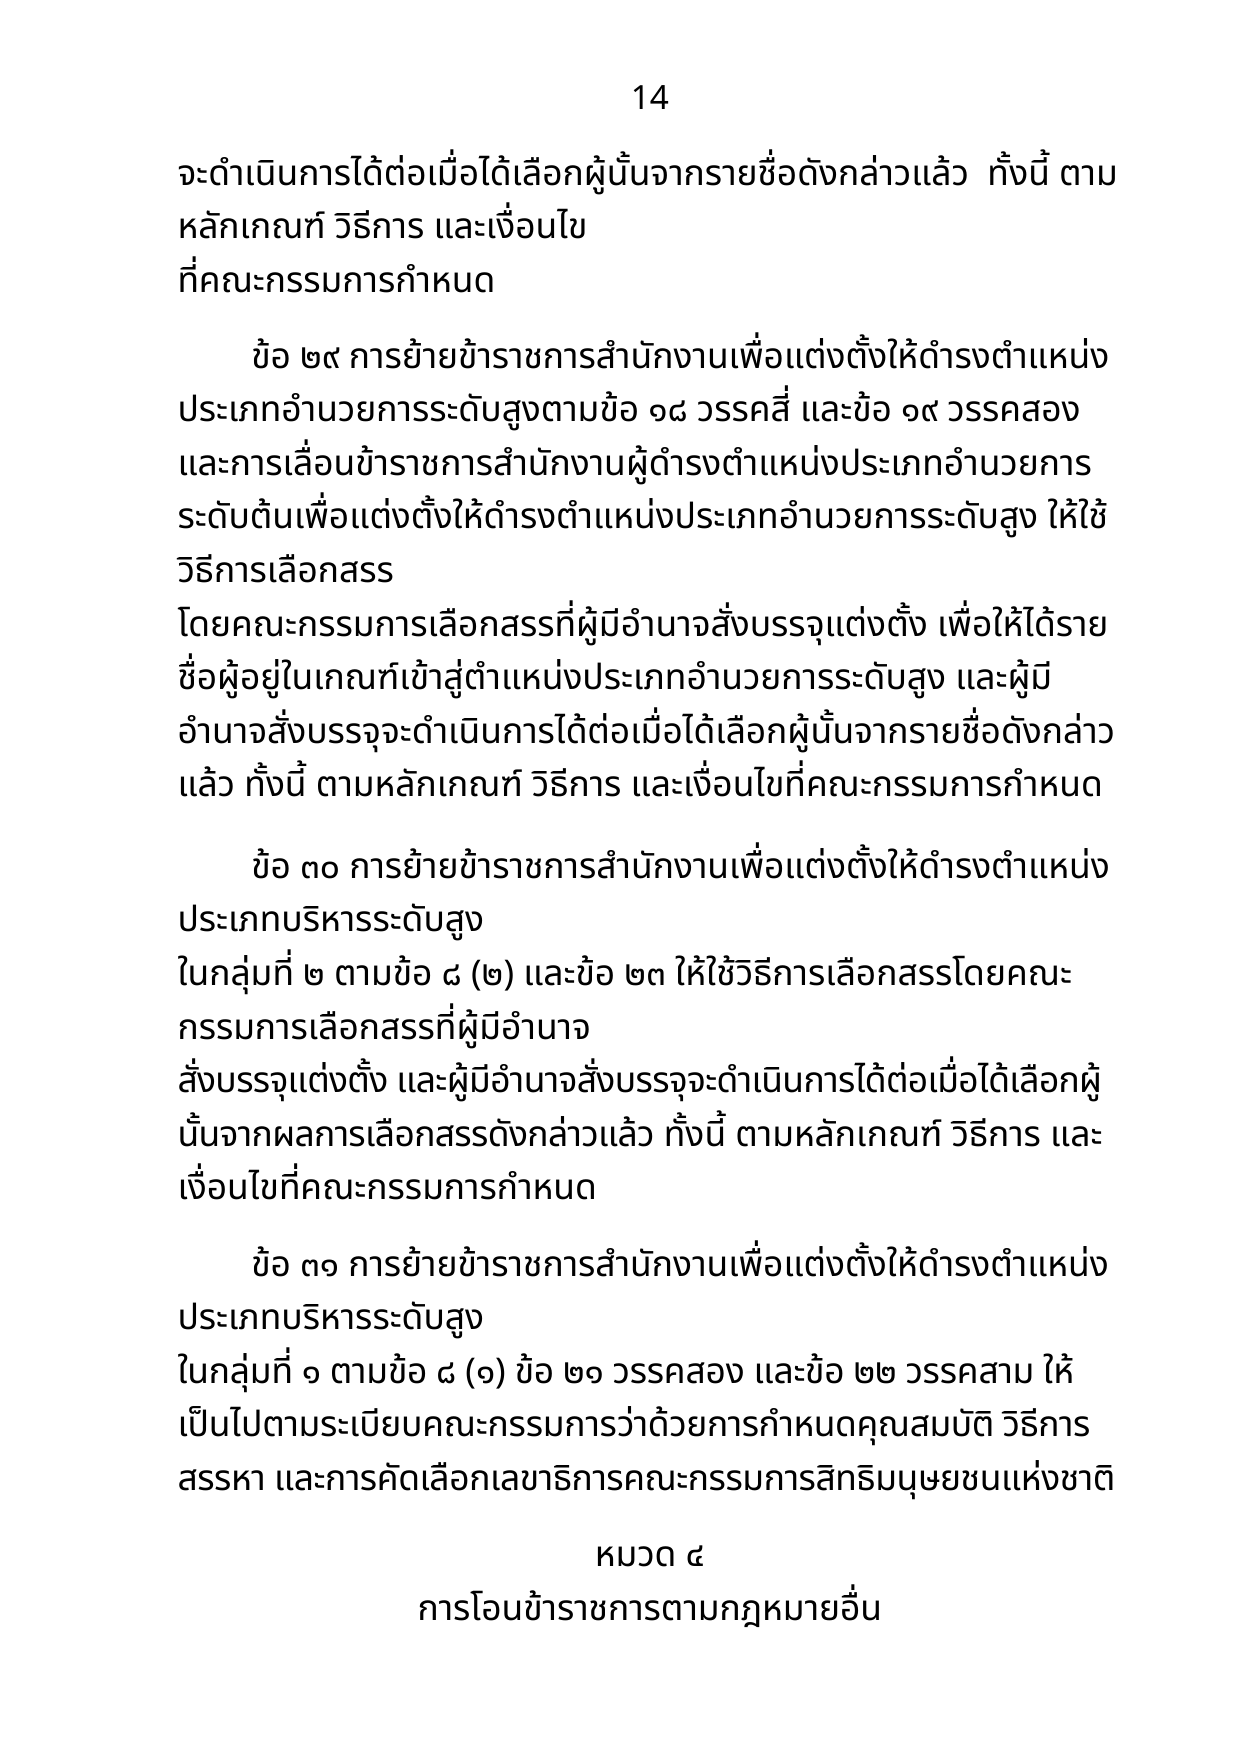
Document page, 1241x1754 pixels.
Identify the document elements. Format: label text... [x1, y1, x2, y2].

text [177, 147, 1122, 308]
text หมวด ๔ [177, 1529, 1122, 1583]
text ข้อ ๓๑ การย้ายข้าราชการสำนักงานเพื่อแต่งตั้งให้ดำรงตำแหน่งประเภทบริหารระดับสูง ในกลุ่มที่ ๑ ตามข้อ ๘ (๑) ข้อ ๒๑ วรรคสอง และข้อ ๒๒ วรรคสาม ให้เป็นไปตามระเบียบคณะกรรมการว่าด้วยการกำหนดคุณสมบัติ วิธีการสรรหา และการคัดเลือกเลขาธิการคณะกรรมการสิทธิมนุษยชนแห่งชาติ [177, 1238, 1122, 1506]
text ข้อ ๒๙ การย้ายข้าราชการสำนักงานเพื่อแต่งตั้งให้ดำรงตำแหน่งประเภทอำนวยการระดับสูงตามข้อ ๑๘ วรรคสี่ และข้อ ๑๙ วรรคสอง และการเลื่อนข้าราชการสำนักงานผู้ดำรงตำแหน่งประเภทอำนวยการระดับต้นเพื่อแต่งตั้งให้ดำรงตำแหน่งประเภทอำนวยการระดับสูง ให้ใช้วิธีการเลือกสรร โดยคณะกรรมการเลือกสรรที่ผู้มีอำนาจสั่งบรรจุแต่งตั้ง เพื่อให้ได้รายชื่อผู้อยู่ในเกณฑ์เข้าสู่ตำแหน่งประเภทอำนวยการระดับสูง และผู้มีอำนาจสั่งบรรจุจะดำเนินการได้ต่อเมื่อได้เลือกผู้นั้นจากรายชื่อดังกล่าวแล้ว ทั้งนี้ ตามหลักเกณฑ์ วิธีการ และเงื่อนไขที่คณะกรรมการกำหนด [177, 331, 1122, 812]
text การโอนข้าราชการตามกฎหมายอื่น [177, 1583, 1122, 1636]
text ข้อ ๓๐ การย้ายข้าราชการสำนักงานเพื่อแต่งตั้งให้ดำรงตำแหน่งประเภทบริหารระดับสูง ในกลุ่มที่ ๒ ตามข้อ ๘ (๒) และข้อ ๒๓ ให้ใช้วิธีการเลือกสรรโดยคณะกรรมการเลือกสรรที่ผู้มีอำนาจ สั่งบรรจุแต่งตั้ง และผู้มีอำนาจสั่งบรรจุจะดำเนินการได้ต่อเมื่อได้เลือกผู้นั้นจากผลการเลือกสรรดังกล่าวแล้ว ทั้งนี้ ตามหลักเกณฑ์ วิธีการ และเงื่อนไขที่คณะกรรมการกำหนด [177, 841, 1122, 1216]
